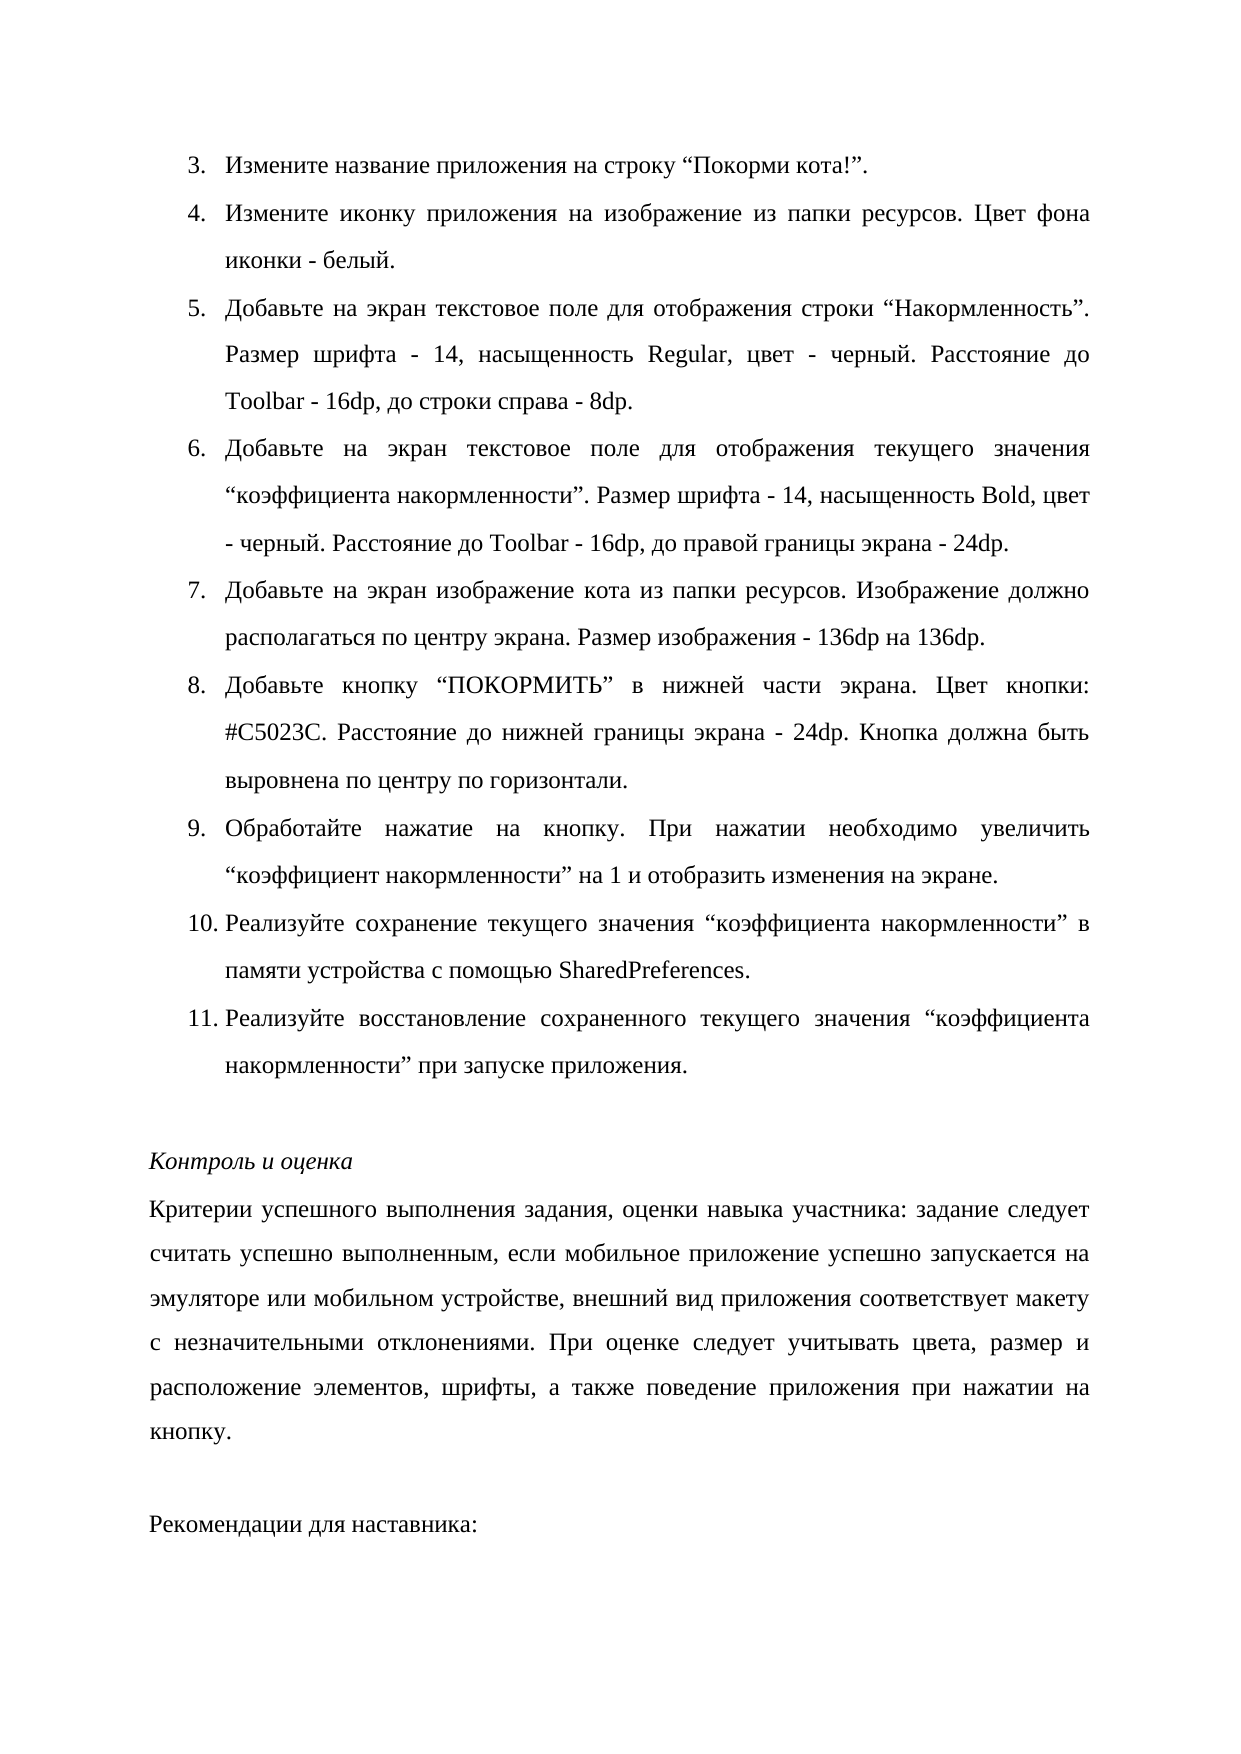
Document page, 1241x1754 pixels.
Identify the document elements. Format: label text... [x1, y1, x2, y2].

list Реализуйте сохранение текущего значения “коэффициента накормленности” в памяти устройства с помощью SharedPreferences. [187, 908, 1091, 984]
list Измените название приложения на строку “Покорми кота!”. [187, 150, 1091, 179]
list Реализуйте восстановление сохраненного текущего значения “коэффициента накормленности” при запуске приложения. [187, 1003, 1091, 1079]
subtitle Контроль и оценка [148, 1146, 1090, 1175]
list Добавьте на экран изображение кота из папки ресурсов. Изображение должно располагаться по центру экрана. Размер изображения - 136dp на 136dp. [187, 575, 1091, 651]
text Критерии успешного выполнения задания, оценки навыка участника: задание следует считать успешно выполненным, если мобильное приложение успешно запускается на эмуляторе или мобильном устройстве, внешний вид приложения соответствует макету с незначительными отклонениями. При оценке следует учитывать цвета, размер и расположение элементов, шрифты, а также поведение приложения при нажатии на кнопку. [148, 1194, 1091, 1445]
list Измените иконку приложения на изображение из папки ресурсов. Цвет фона иконки - белый. [187, 198, 1091, 274]
list Добавьте на экран текстовое поле для отображения строки “Накормленность”. Размер шрифта - 14, насыщенность Regular, цвет - черный. Расстояние до Toolbar - 16dp, до строки справа - 8dp. [187, 293, 1091, 415]
text Рекомендации для наставника: [148, 1509, 1091, 1537]
list Обработайте нажатие на кнопку. При нажатии необходимо увеличить “коэффициент накормленности” на 1 и отобразить изменения на экране. [187, 813, 1091, 889]
list Добавьте кнопку “ПОКОРМИТЬ” в нижней части экрана. Цвет кнопки: #C5023C. Расстояние до нижней границы экрана - 24dp. Кнопка должна быть выровнена по центру по горизонтали. [187, 670, 1091, 793]
list Добавьте на экран текстовое поле для отображения текущего значения “коэффициента накормленности”. Размер шрифта - 14, насыщенность Bold, цвет - черный. Расстояние до Toolbar - 16dp, до правой границы экрана - 24dp. [187, 433, 1091, 556]
